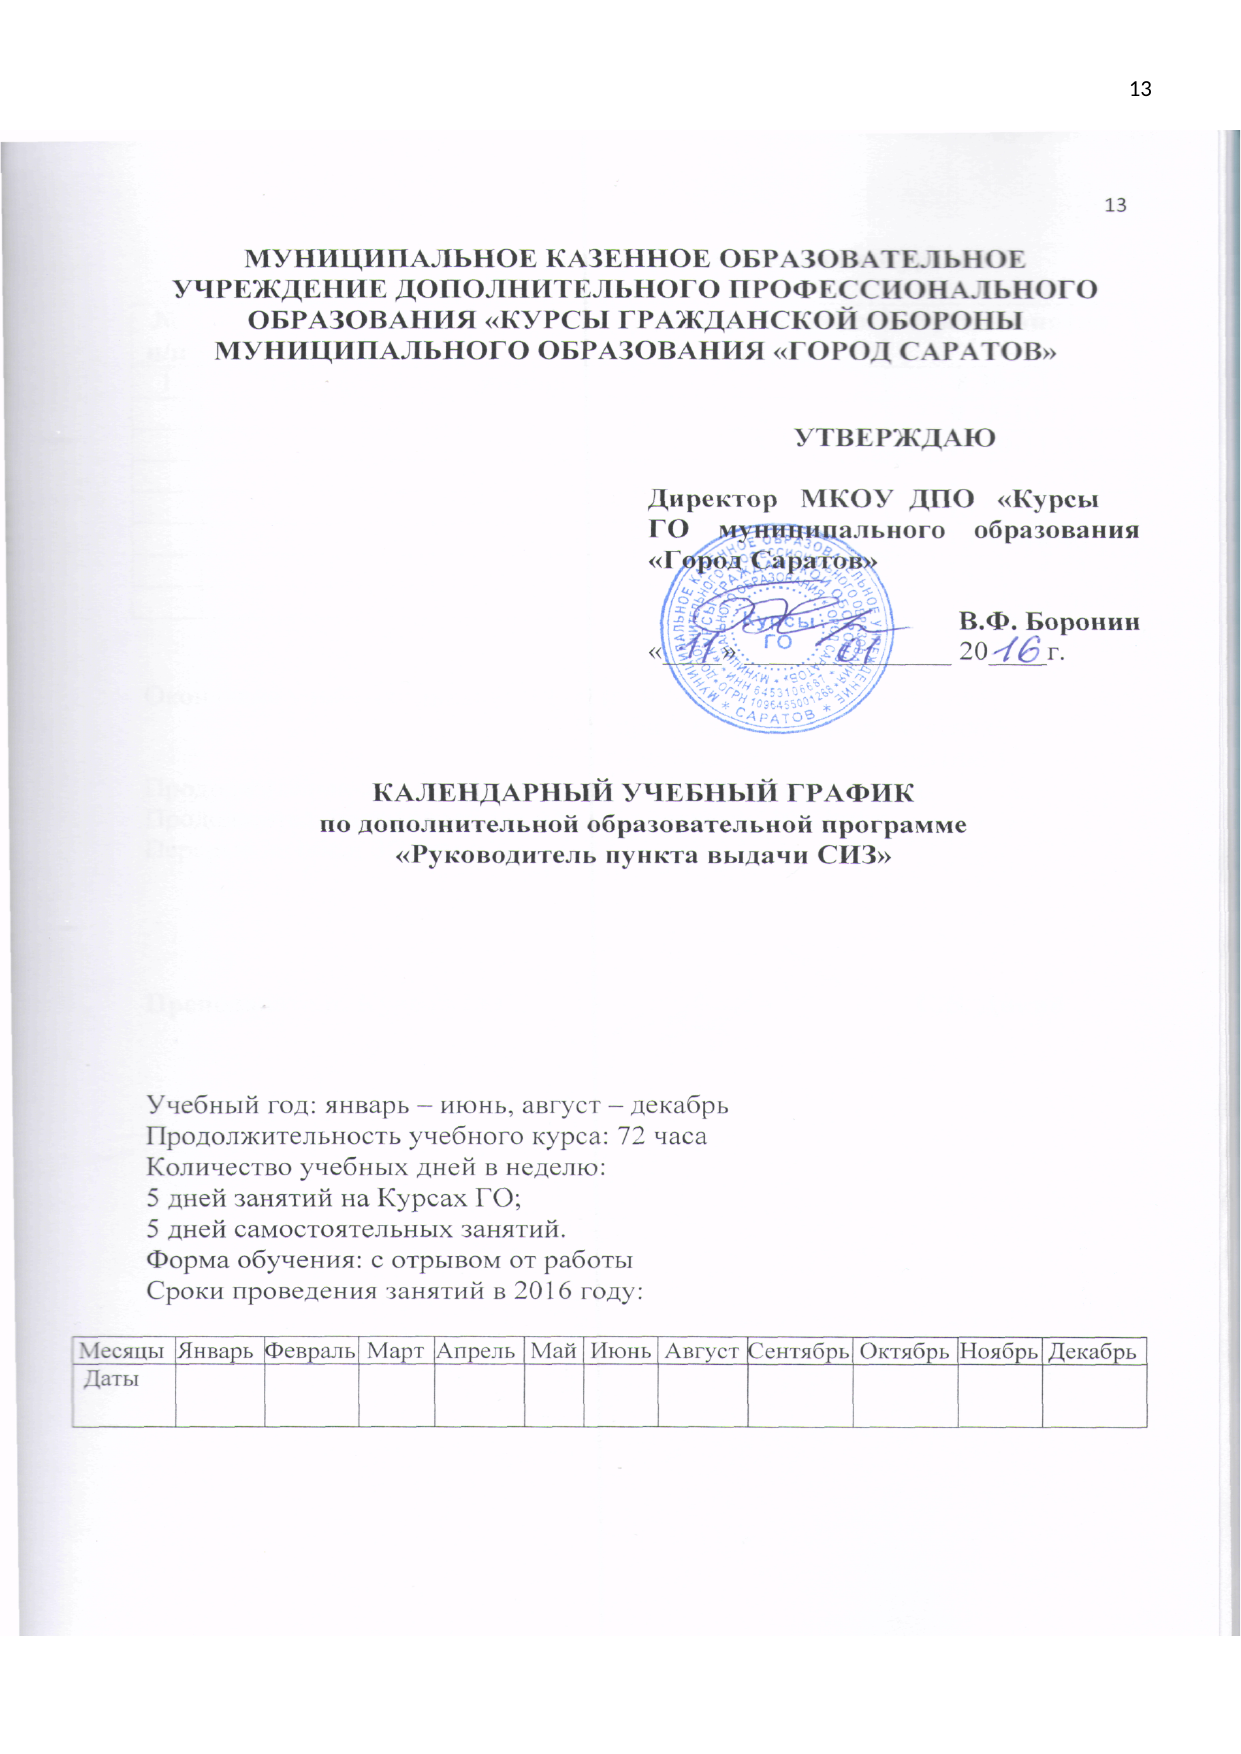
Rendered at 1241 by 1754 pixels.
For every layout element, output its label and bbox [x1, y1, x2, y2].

picture [0, 130, 1241, 1636]
